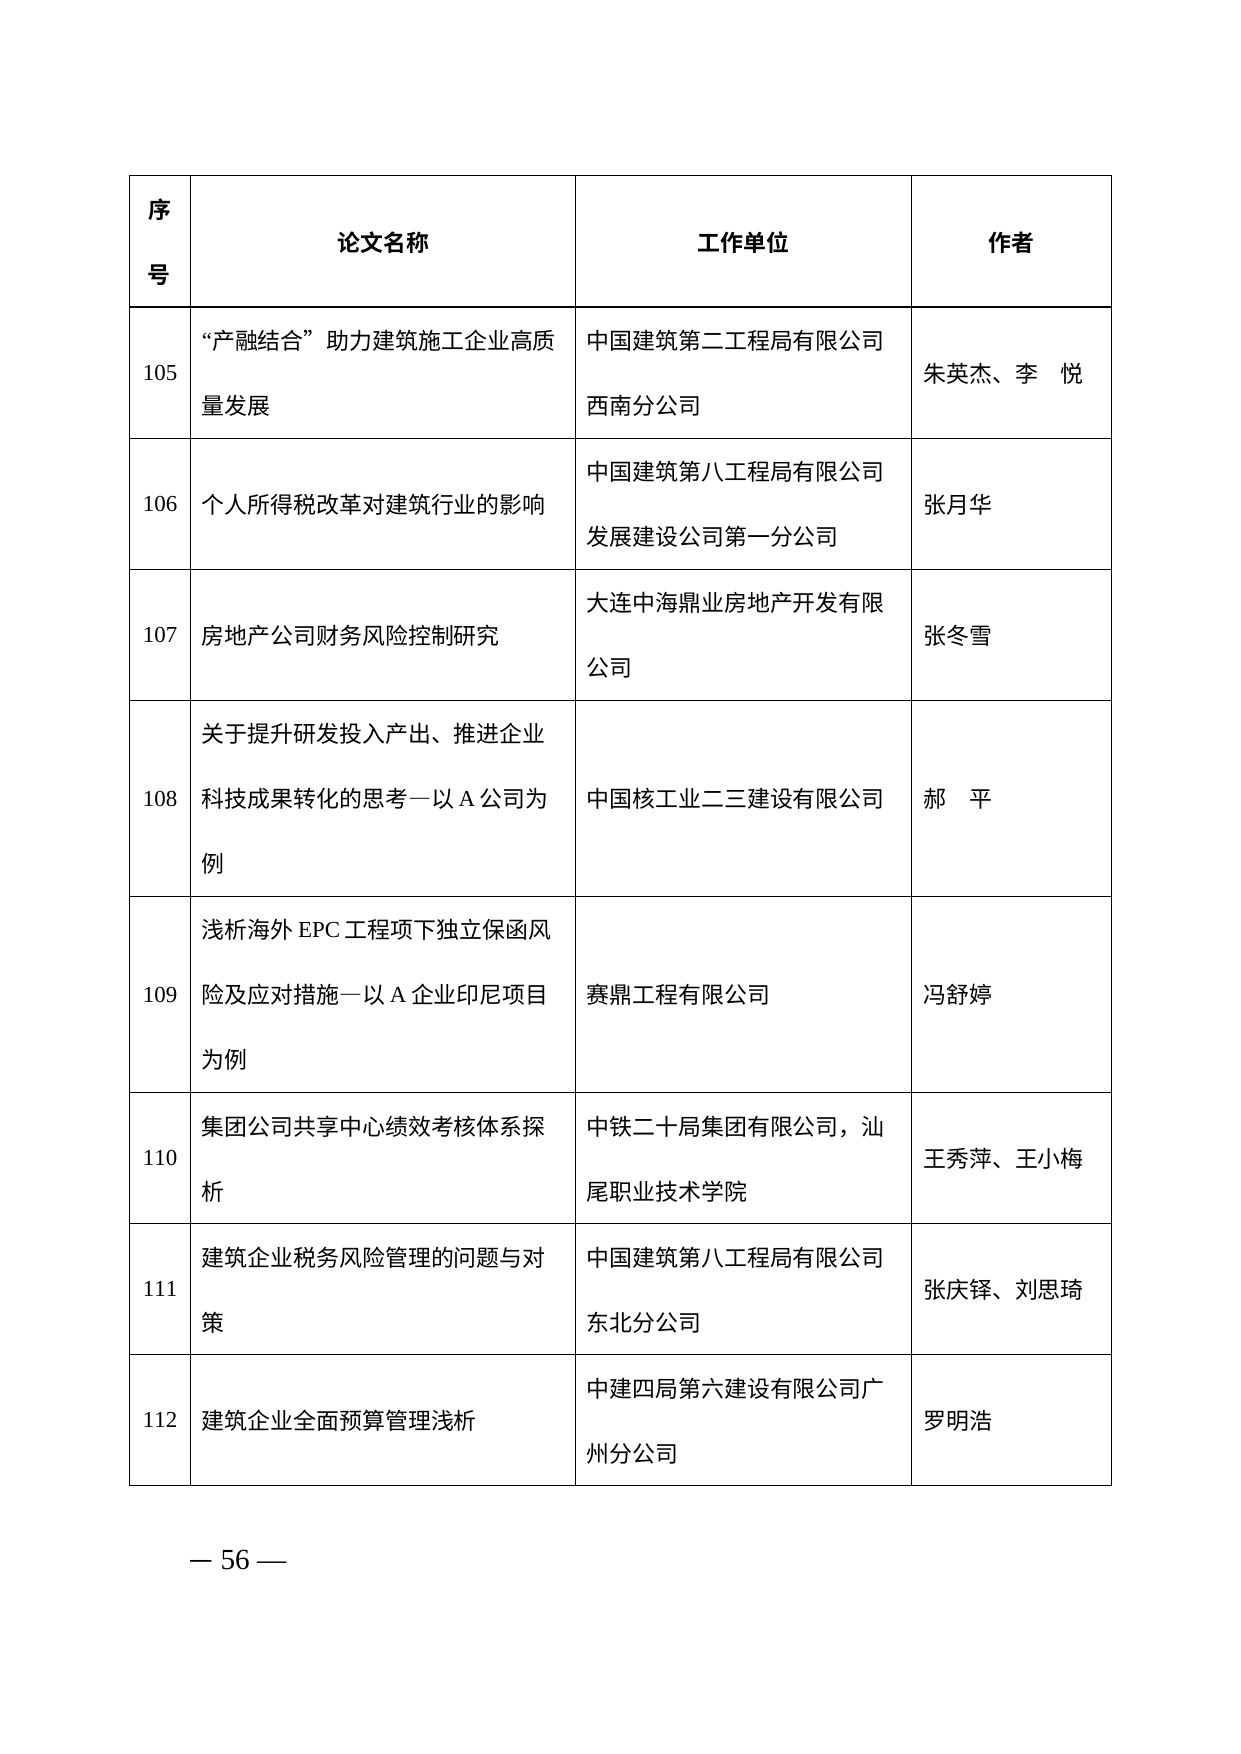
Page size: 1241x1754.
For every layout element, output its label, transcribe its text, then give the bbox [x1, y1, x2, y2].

table_cell 冯舒婷 [912, 897, 1111, 1092]
table_cell 110 [130, 1093, 190, 1223]
table_cell 建筑企业税务风险管理的问题与对策 [191, 1224, 575, 1354]
table_cell 房地产公司财务风险控制研究 [191, 570, 575, 699]
table_cell 张庆铎、刘思琦 [912, 1224, 1111, 1354]
table_cell 张冬雪 [912, 570, 1111, 699]
table_header 作者 [912, 176, 1111, 306]
table_cell 集团公司共享中心绩效考核体系探析 [191, 1093, 575, 1223]
table_header 论文名称 [191, 176, 575, 306]
table_cell 105 [130, 308, 190, 437]
table_cell 中国建筑第二工程局有限公司西南分公司 [576, 308, 911, 437]
table_cell 关于提升研发投入产出、推进企业科技成果转化的思考—以A公司为例 [191, 701, 575, 896]
table_cell 王秀萍、王小梅 [912, 1093, 1111, 1223]
table_cell 111 [130, 1224, 190, 1354]
table_cell 106 [130, 439, 190, 568]
table_cell 109 [130, 897, 190, 1092]
table_cell 107 [130, 570, 190, 699]
table_cell 中国建筑第八工程局有限公司发展建设公司第一分公司 [576, 439, 911, 568]
table_header 工作单位 [576, 176, 911, 306]
table_cell 中国核工业二三建设有限公司 [576, 701, 911, 896]
table_cell 罗明浩 [912, 1355, 1111, 1485]
table_cell 浅析海外EPC工程项下独立保函风险及应对措施—以A企业印尼项目为例 [191, 897, 575, 1092]
table_cell 中铁二十局集团有限公司，汕尾职业技术学院 [576, 1093, 911, 1223]
table_cell 张月华 [912, 439, 1111, 568]
table_cell 个人所得税改革对建筑行业的影响 [191, 439, 575, 568]
table_header 序号 [130, 176, 190, 306]
table_cell 中建四局第六建设有限公司广州分公司 [576, 1355, 911, 1485]
table_cell 郝 平 [912, 701, 1111, 896]
table_cell 112 [130, 1355, 190, 1485]
table_cell 中国建筑第八工程局有限公司东北分公司 [576, 1224, 911, 1354]
table_cell “产融结合”助力建筑施工企业高质量发展 [191, 308, 575, 437]
table_cell 建筑企业全面预算管理浅析 [191, 1355, 575, 1485]
table_cell 赛鼎工程有限公司 [576, 897, 911, 1092]
table_cell 朱英杰、李 悦 [912, 308, 1111, 437]
table_cell 108 [130, 701, 190, 896]
table_cell 大连中海鼎业房地产开发有限公司 [576, 570, 911, 699]
